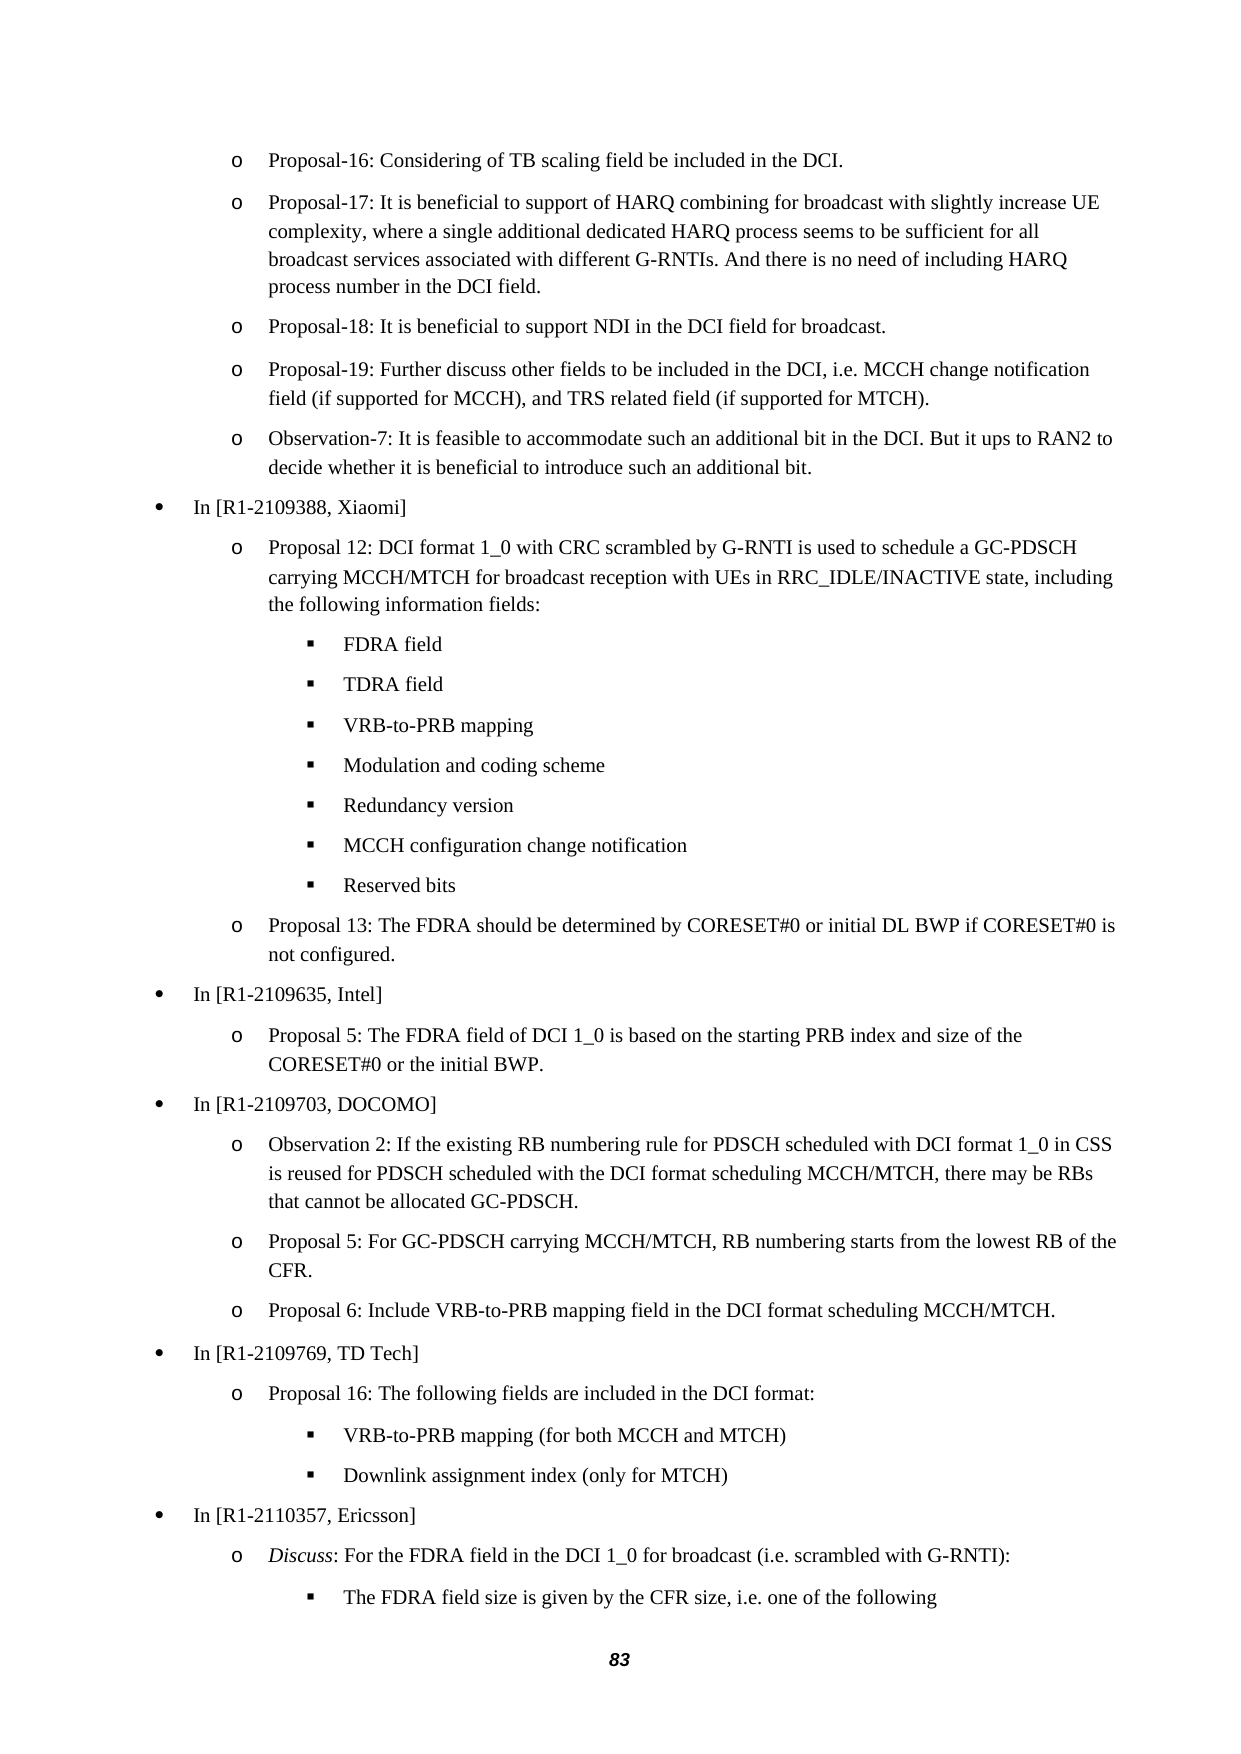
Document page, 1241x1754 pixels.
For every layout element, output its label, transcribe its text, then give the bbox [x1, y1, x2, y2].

list VRB-to-PRB mapping [306, 712, 1122, 737]
list Proposal 13: The FDRA should be determined by CORESET#0 or initial DL BWP if CORESET#0 is not configured. [231, 913, 1122, 966]
list In [R1-2109635, Intel] [156, 982, 1122, 1006]
list FDRA field [306, 632, 1122, 656]
list Proposal 6: Include VRB-to-PRB mapping field in the DCI format scheduling MCCH/MTCH. [231, 1298, 1122, 1324]
list Proposal 5: For GC-PDSCH carrying MCCH/MTCH, RB numbering starts from the lowest RB of the CFR. [231, 1229, 1122, 1282]
list VRB-to-PRB mapping (for both MCCH and MTCH) [306, 1423, 1122, 1447]
list In [R1-2109388, Xiaomi] [156, 495, 1122, 519]
list MCCH configuration change notification [306, 833, 1122, 857]
list Modulation and coding scheme [306, 753, 1122, 777]
list TDRA field [306, 672, 1122, 696]
list Proposal-18: It is beneficial to support NDI in the DCI field for broadcast. [231, 314, 1122, 340]
list Observation 2: If the existing RB numbering rule for PDSCH scheduled with DCI format 1_0 in CSS is reused for PDSCH scheduled with the DCI format scheduling MCCH/MTCH, there may be RBs that cannot be allocated GC-PDSCH. [231, 1132, 1122, 1213]
list Redundancy version [306, 793, 1122, 817]
list Downlink assignment index (only for MTCH) [306, 1463, 1122, 1487]
list Proposal 12: DCI format 1_0 with CRC scrambled by G-RNTI is used to schedule a GC-PDSCH carrying MCCH/MTCH for broadcast reception with UEs in RRC_IDLE/INACTIVE state, including the following information fields: [231, 535, 1122, 616]
list In [R1-2109703, DOCOMO] [156, 1092, 1122, 1116]
list Reserved bits [306, 873, 1122, 897]
list In [R1-2109769, TD Tech] [156, 1340, 1122, 1364]
list Proposal-17: It is beneficial to support of HARQ combining for broadcast with slightly increase UE complexity, where a single additional dedicated HARQ process seems to be sufficient for all broadcast services associated with different G-RNTIs. And there is no need of including HARQ process number in the DCI field. [231, 190, 1122, 298]
list Observation-7: It is feasible to accommodate such an additional bit in the DCI. But it ups to RAN2 to decide whether it is beneficial to introduce such an additional bit. [231, 426, 1122, 479]
list Discuss: For the FDRA field in the DCI 1_0 for broadcast (i.e. scrambled with G-RNTI): [231, 1543, 1122, 1569]
list Proposal 16: The following fields are included in the DCI format: [231, 1381, 1122, 1406]
list In [R1-2110357, Ericsson] [156, 1503, 1122, 1527]
list The FDRA field size is given by the CFR size, i.e. one of the following [306, 1585, 1122, 1609]
list Proposal 5: The FDRA field of DCI 1_0 is based on the starting PRB index and size of the CORESET#0 or the initial BWP. [231, 1022, 1122, 1076]
list Proposal-19: Further discuss other fields to be included in the DCI, i.e. MCCH change notification field (if supported for MCCH), and TRS related field (if supported for MTCH). [231, 356, 1122, 410]
list Proposal-16: Considering of TB scaling field be included in the DCI. [231, 148, 1122, 173]
